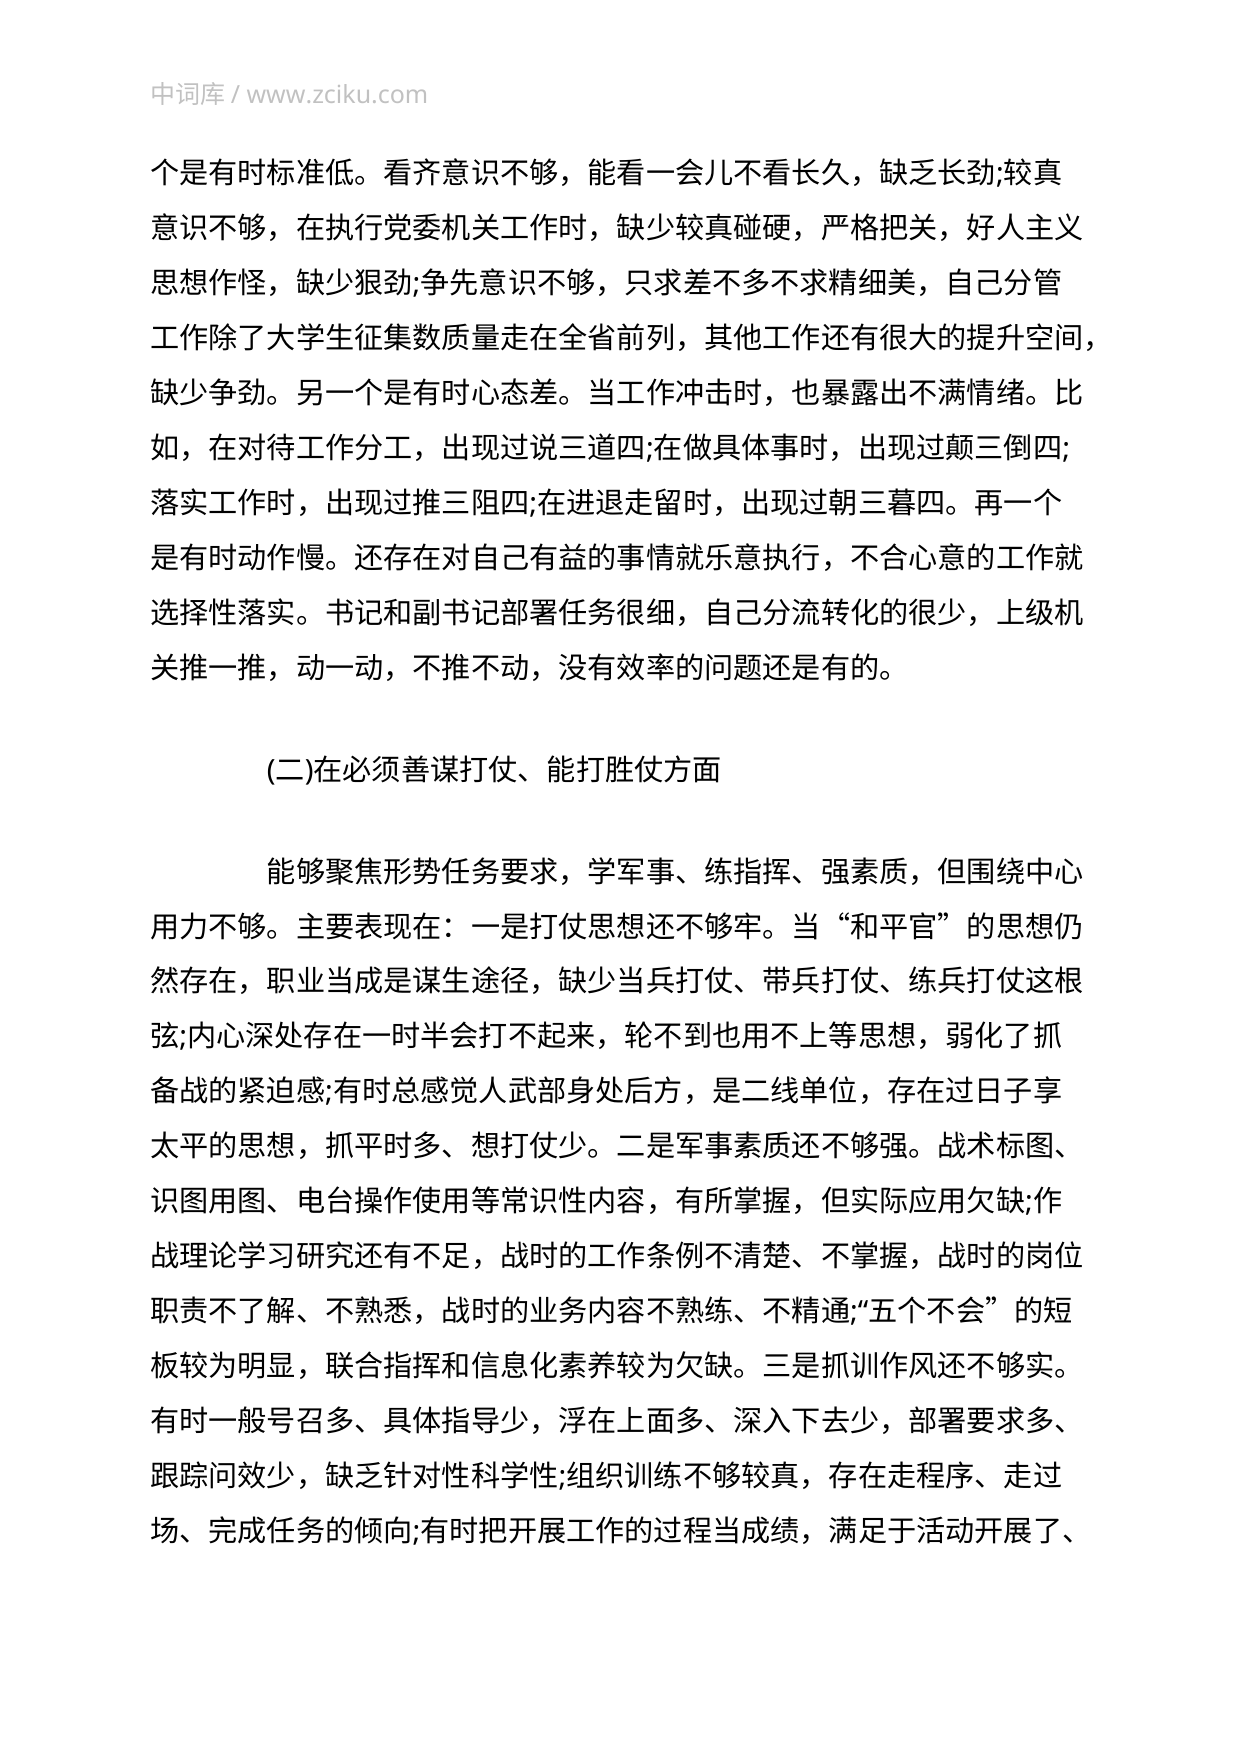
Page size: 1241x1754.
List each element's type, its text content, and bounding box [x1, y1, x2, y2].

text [150, 150, 1090, 687]
text (二)在必须善谋打仗、能打胜仗方面 [150, 746, 1090, 789]
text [150, 848, 1090, 1550]
